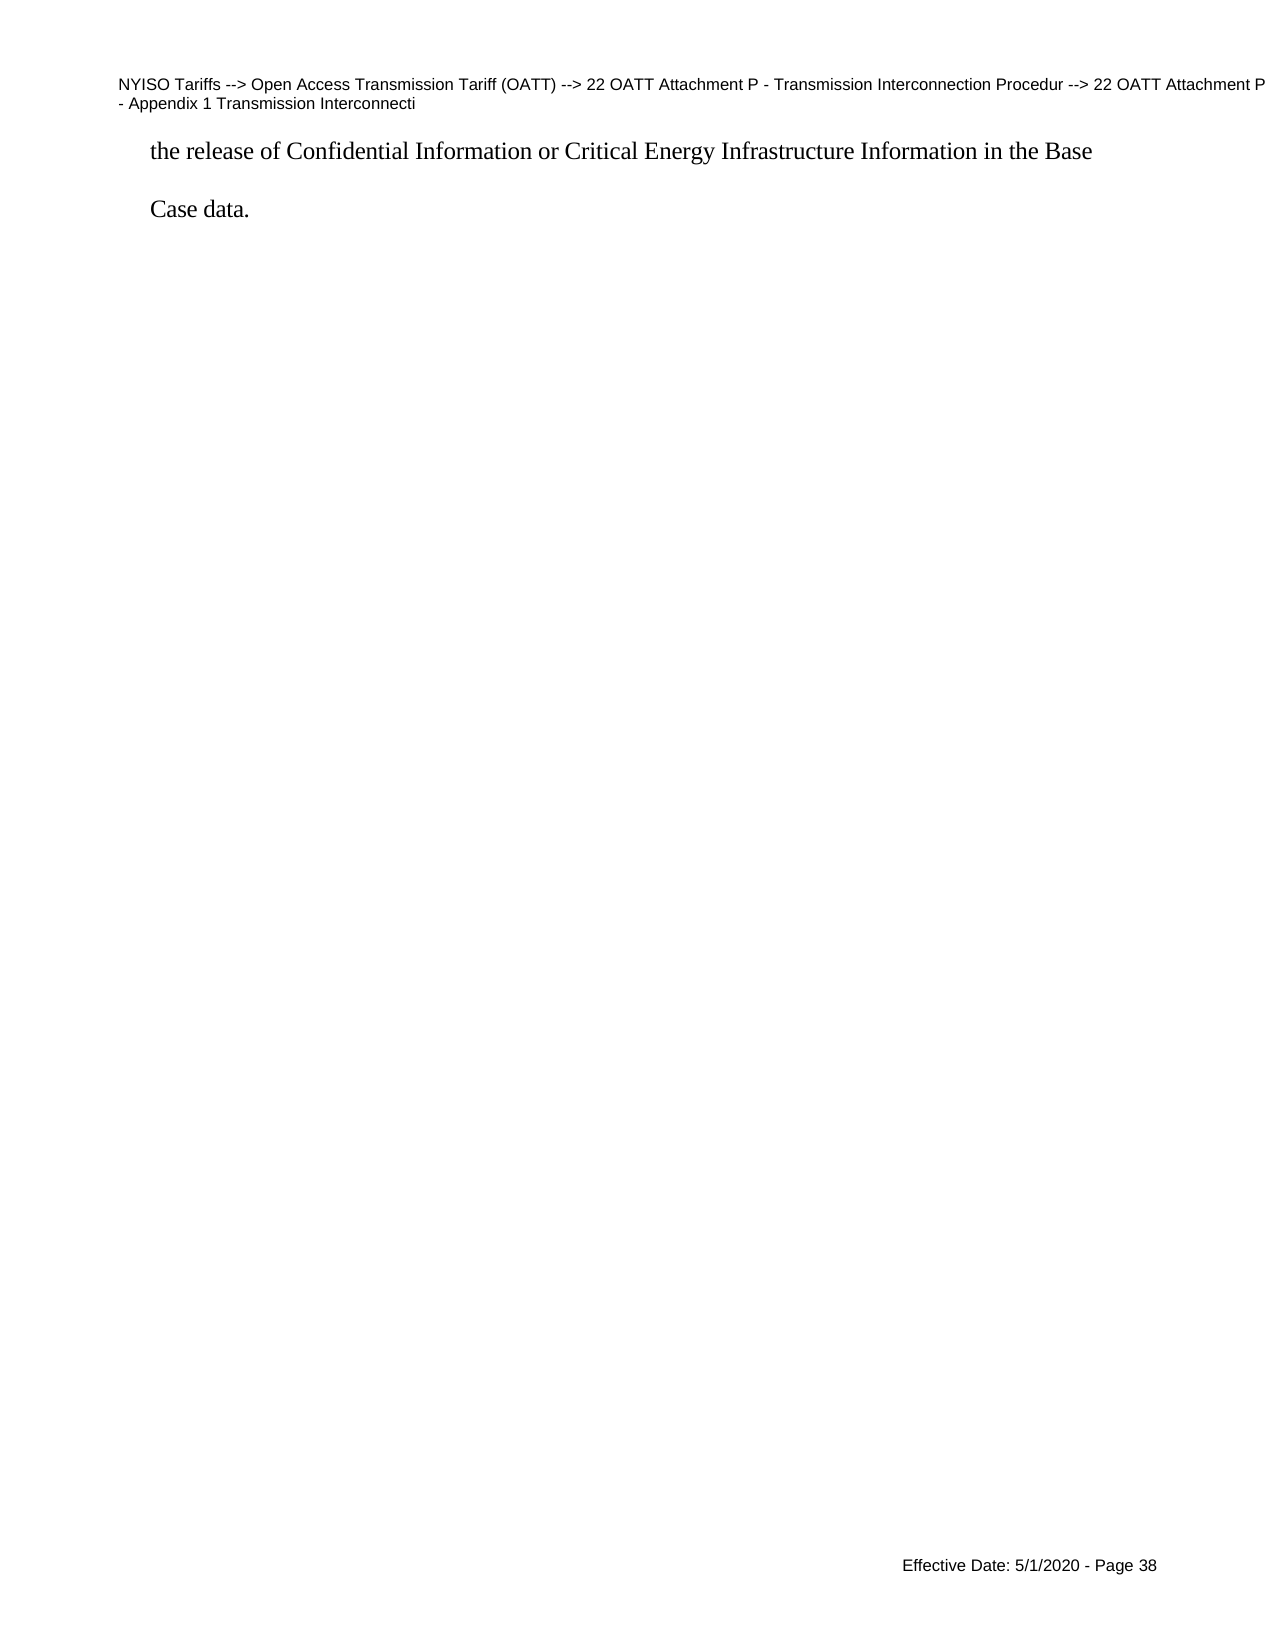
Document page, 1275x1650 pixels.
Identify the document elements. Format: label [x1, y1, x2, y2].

text [150, 113, 1137, 228]
